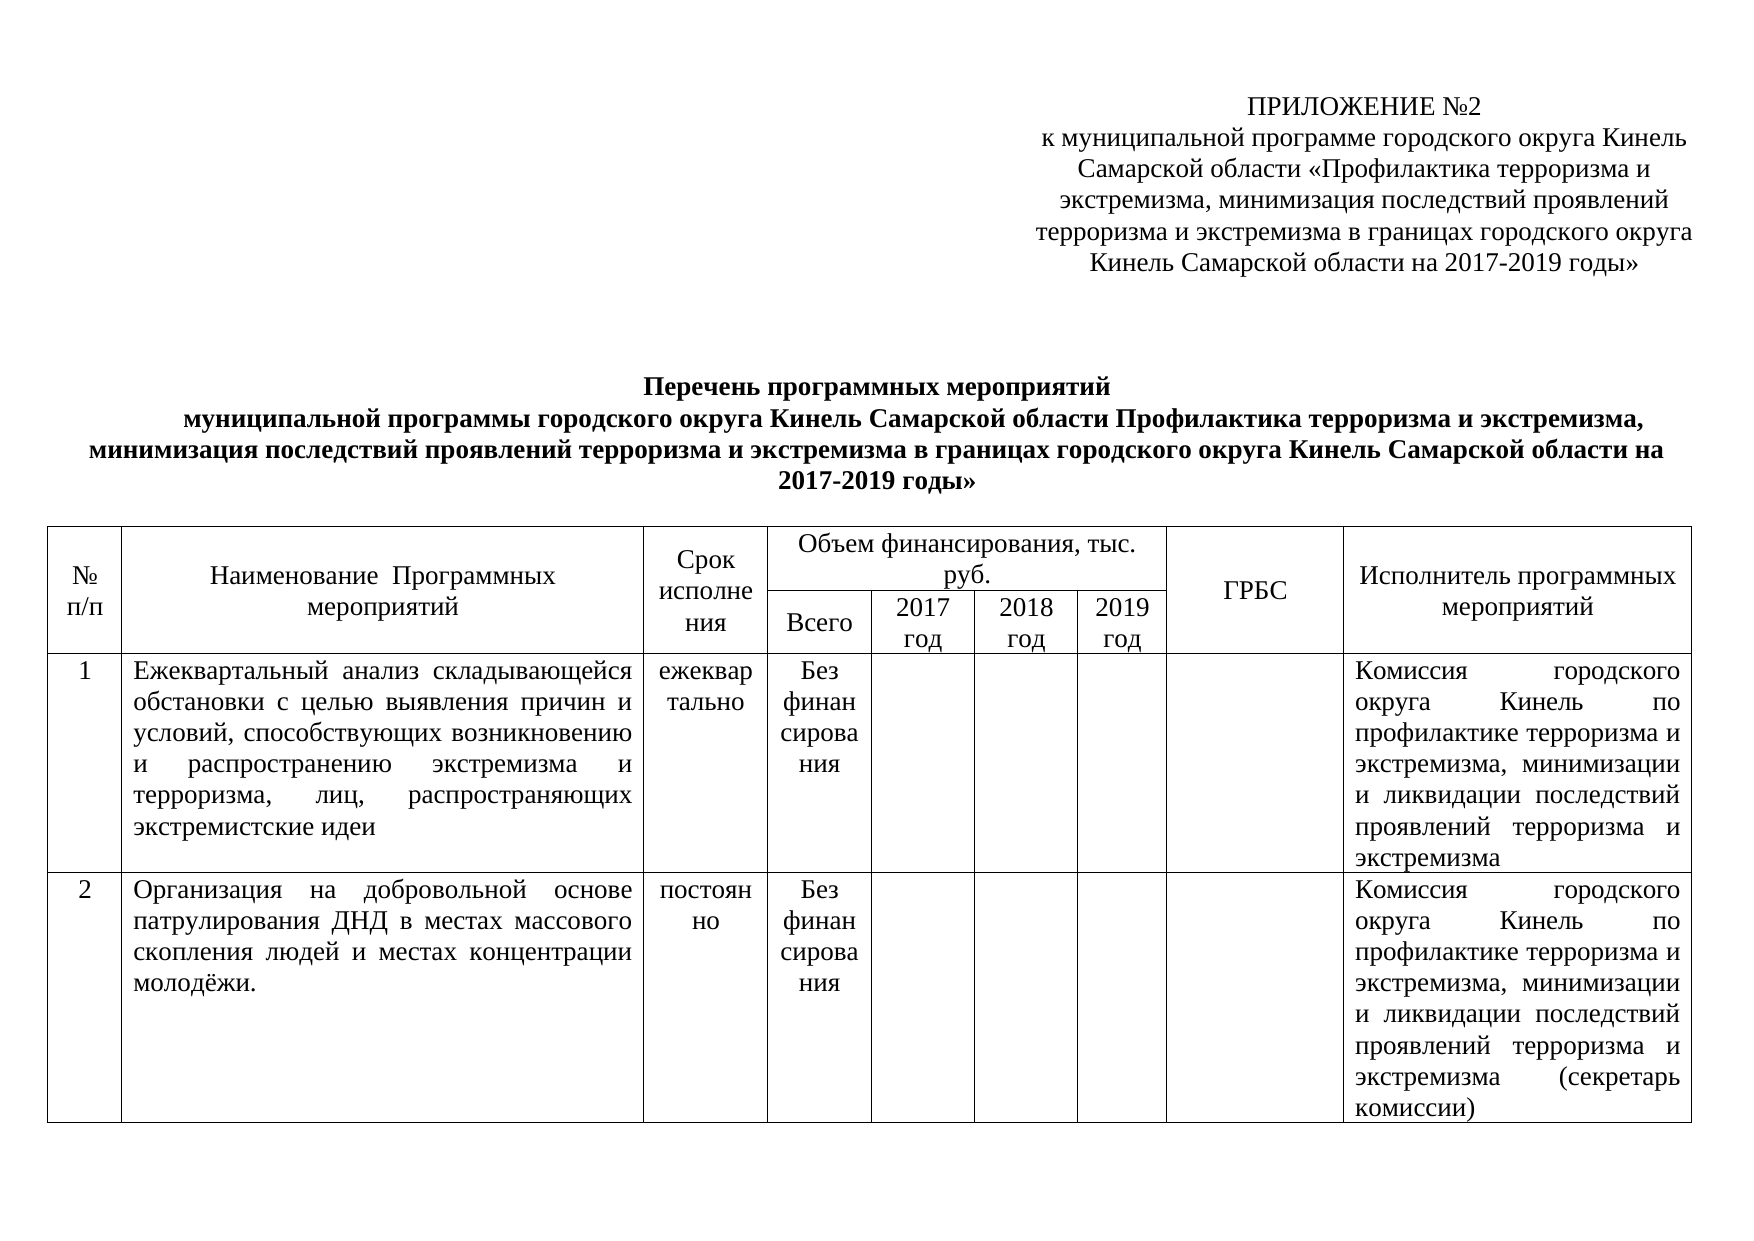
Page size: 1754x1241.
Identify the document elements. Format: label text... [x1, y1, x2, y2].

table_cell Организация на добровольной основе патрулирования ДНД в местах массового скопления людей и местах концентрации молодёжи. [122, 873, 643, 1122]
table_header № п/п [48, 527, 121, 653]
table_cell Ежеквартальный анализ складывающейся обстановки с целью выявления причин и условий, способствующих возникновению и распространению экстремизма и терроризма, лиц, распространяющих экстремистские идеи [122, 654, 643, 872]
text к муниципальной программе городского округа Кинель Самарской области «Профилактика терроризма и экстремизма, минимизация последствий проявлений терроризма и экстремизма в границах городского округа Кинель Самарской области на 2017-2019 годы» [1034, 121, 1695, 277]
table_header Наименование Программных мероприятий [122, 527, 643, 653]
table_cell [1078, 873, 1166, 1122]
table_cell [1167, 873, 1343, 1122]
table_header Срок исполнения [644, 527, 767, 653]
table_cell Без финансирования [768, 873, 871, 1122]
table_cell ежеквартально [644, 654, 767, 872]
table_cell [975, 873, 1077, 1122]
table_cell 2017 год [872, 591, 974, 653]
table_cell 2019 год [1078, 591, 1166, 653]
table_cell [975, 654, 1077, 872]
table_cell [1078, 654, 1166, 872]
table_cell Комиссия городского округа Кинель по профилактике терроризма и экстремизма, минимизации и ликвидации последствий проявлений терроризма и экстремизма [1344, 654, 1691, 872]
table_cell 2 [48, 873, 121, 1122]
table_cell 2018 год [975, 591, 1077, 653]
table_cell Всего [768, 591, 871, 653]
table_cell Без финансирования [768, 654, 871, 872]
text муниципальной программы городского округа Кинель Самарской области Профилактика терроризма и экстремизма, минимизация последствий проявлений терроризма и экстремизма в границах городского округа Кинель Самарской области на 2017-2019 годы» [59, 402, 1695, 495]
table_cell постоянно [644, 873, 767, 1122]
text Перечень программных мероприятий [59, 371, 1695, 402]
text ПРИЛОЖЕНИЕ №2 [1034, 90, 1695, 121]
table_cell [872, 654, 974, 872]
table_header Объем финансирования, тыс. руб. [768, 527, 1166, 589]
table_cell [1167, 654, 1343, 872]
table_cell 1 [48, 654, 121, 872]
table_cell [872, 873, 974, 1122]
table_header Исполнитель программных мероприятий [1344, 527, 1691, 653]
table_header ГРБС [1167, 527, 1343, 653]
